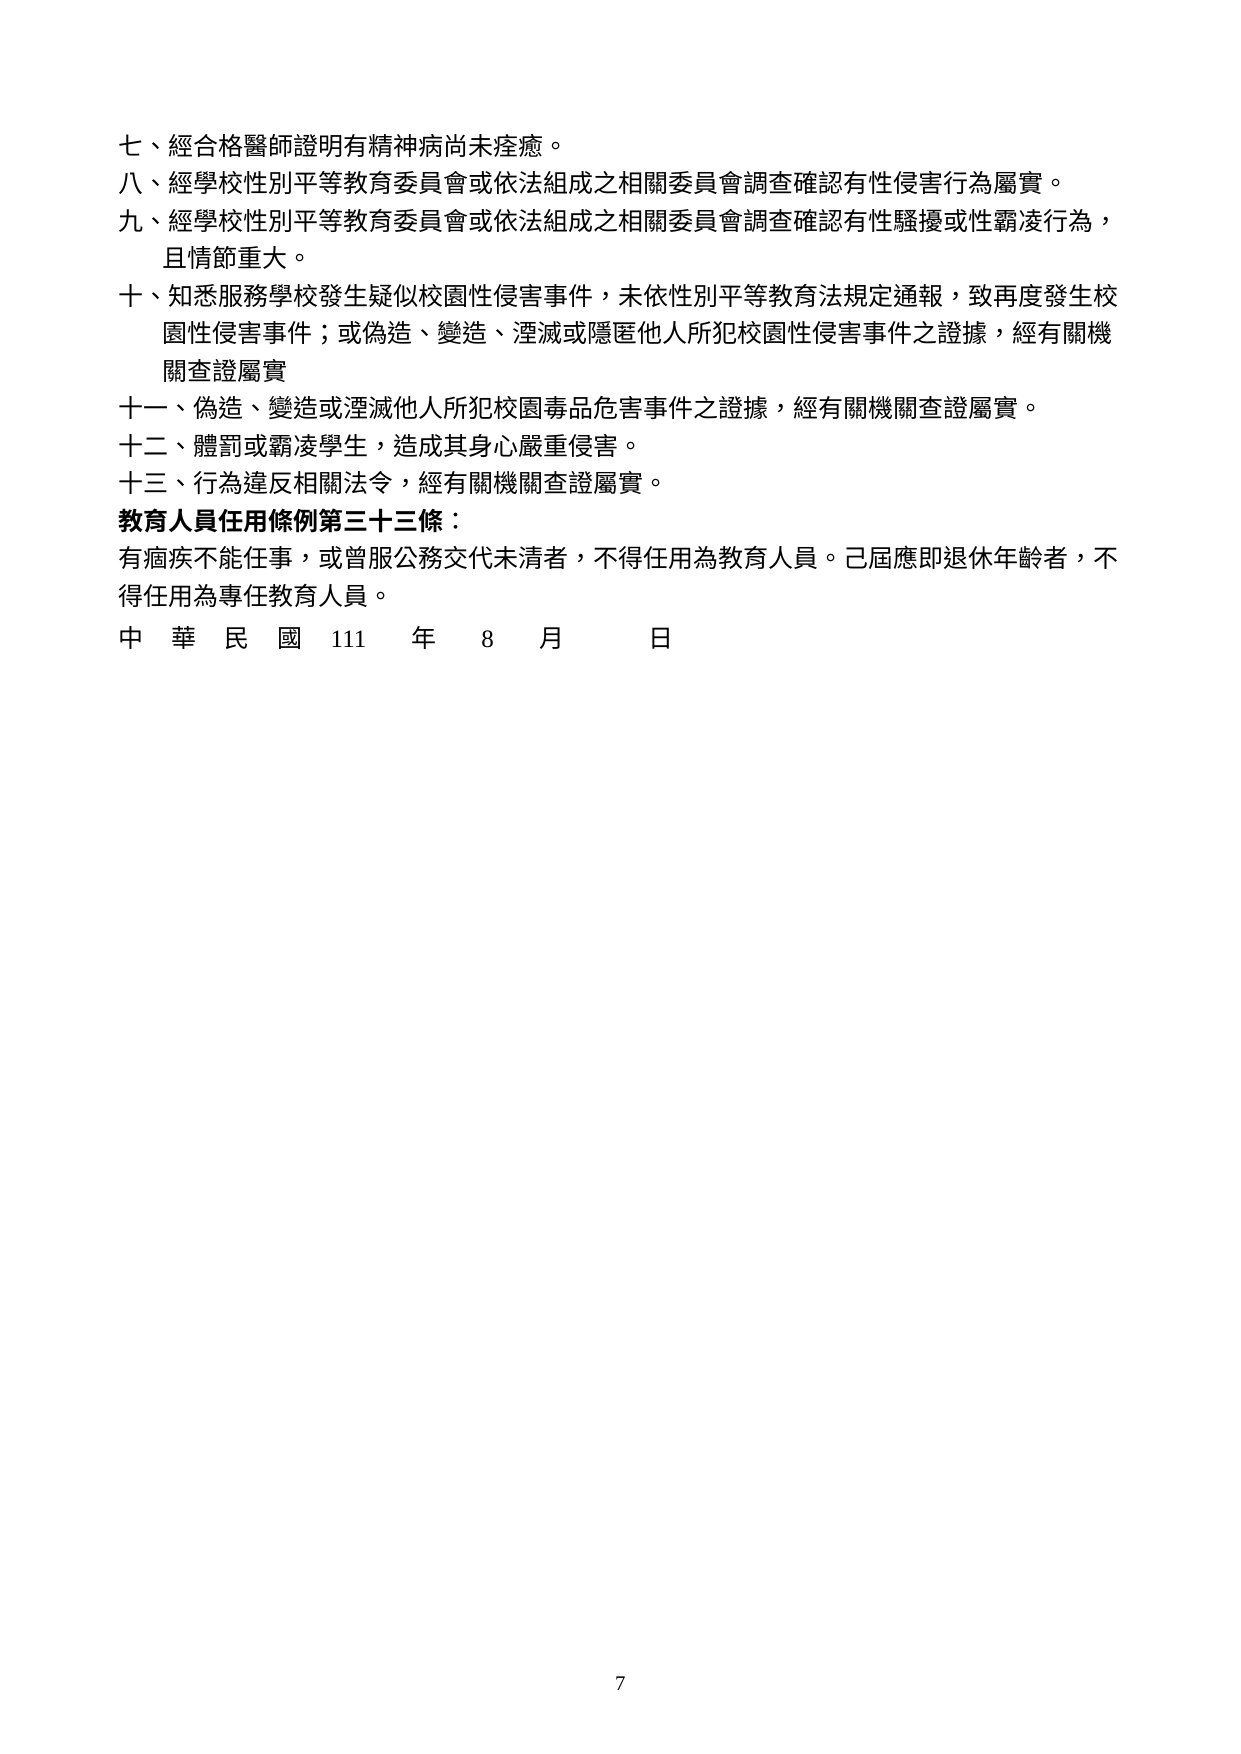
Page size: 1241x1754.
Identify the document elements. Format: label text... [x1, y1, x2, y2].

text 九、經學校性別平等教育委員會或依法組成之相關委員會調查確認有性騷擾或性霸凌行為，且情節重大。 [118, 201, 1122, 276]
text 十二、體罰或霸凌學生，造成其身心嚴重侵害。 [118, 426, 1122, 463]
text 七、經合格醫師證明有精神病尚未痊癒。 [118, 126, 1122, 163]
text 十、知悉服務學校發生疑似校園性侵害事件，未依性別平等教育法規定通報，致再度發生校園性侵害事件；或偽造、變造、湮滅或隱匿他人所犯校園性侵害事件之證據，經有關機關查證屬實 [118, 276, 1122, 388]
text 十一、偽造、變造或湮滅他人所犯校園毒品危害事件之證據，經有關機關查證屬實。 [118, 388, 1122, 426]
text 有痼疾不能任事，或曾服公務交代未清者，不得任用為教育人員。己屆應即退休年齡者，不 [118, 538, 1122, 576]
text 八、經學校性別平等教育委員會或依法組成之相關委員會調查確認有性侵害行為屬實。 [118, 163, 1122, 201]
text 教育人員任用條例第三十三條： [118, 501, 1122, 538]
text 中 華 民 國 111 年 8 月 日 [118, 624, 1122, 653]
text 得任用為專任教育人員。 [118, 576, 1122, 613]
text 十三、行為違反相關法令，經有關機關查證屬實。 [118, 463, 1122, 501]
